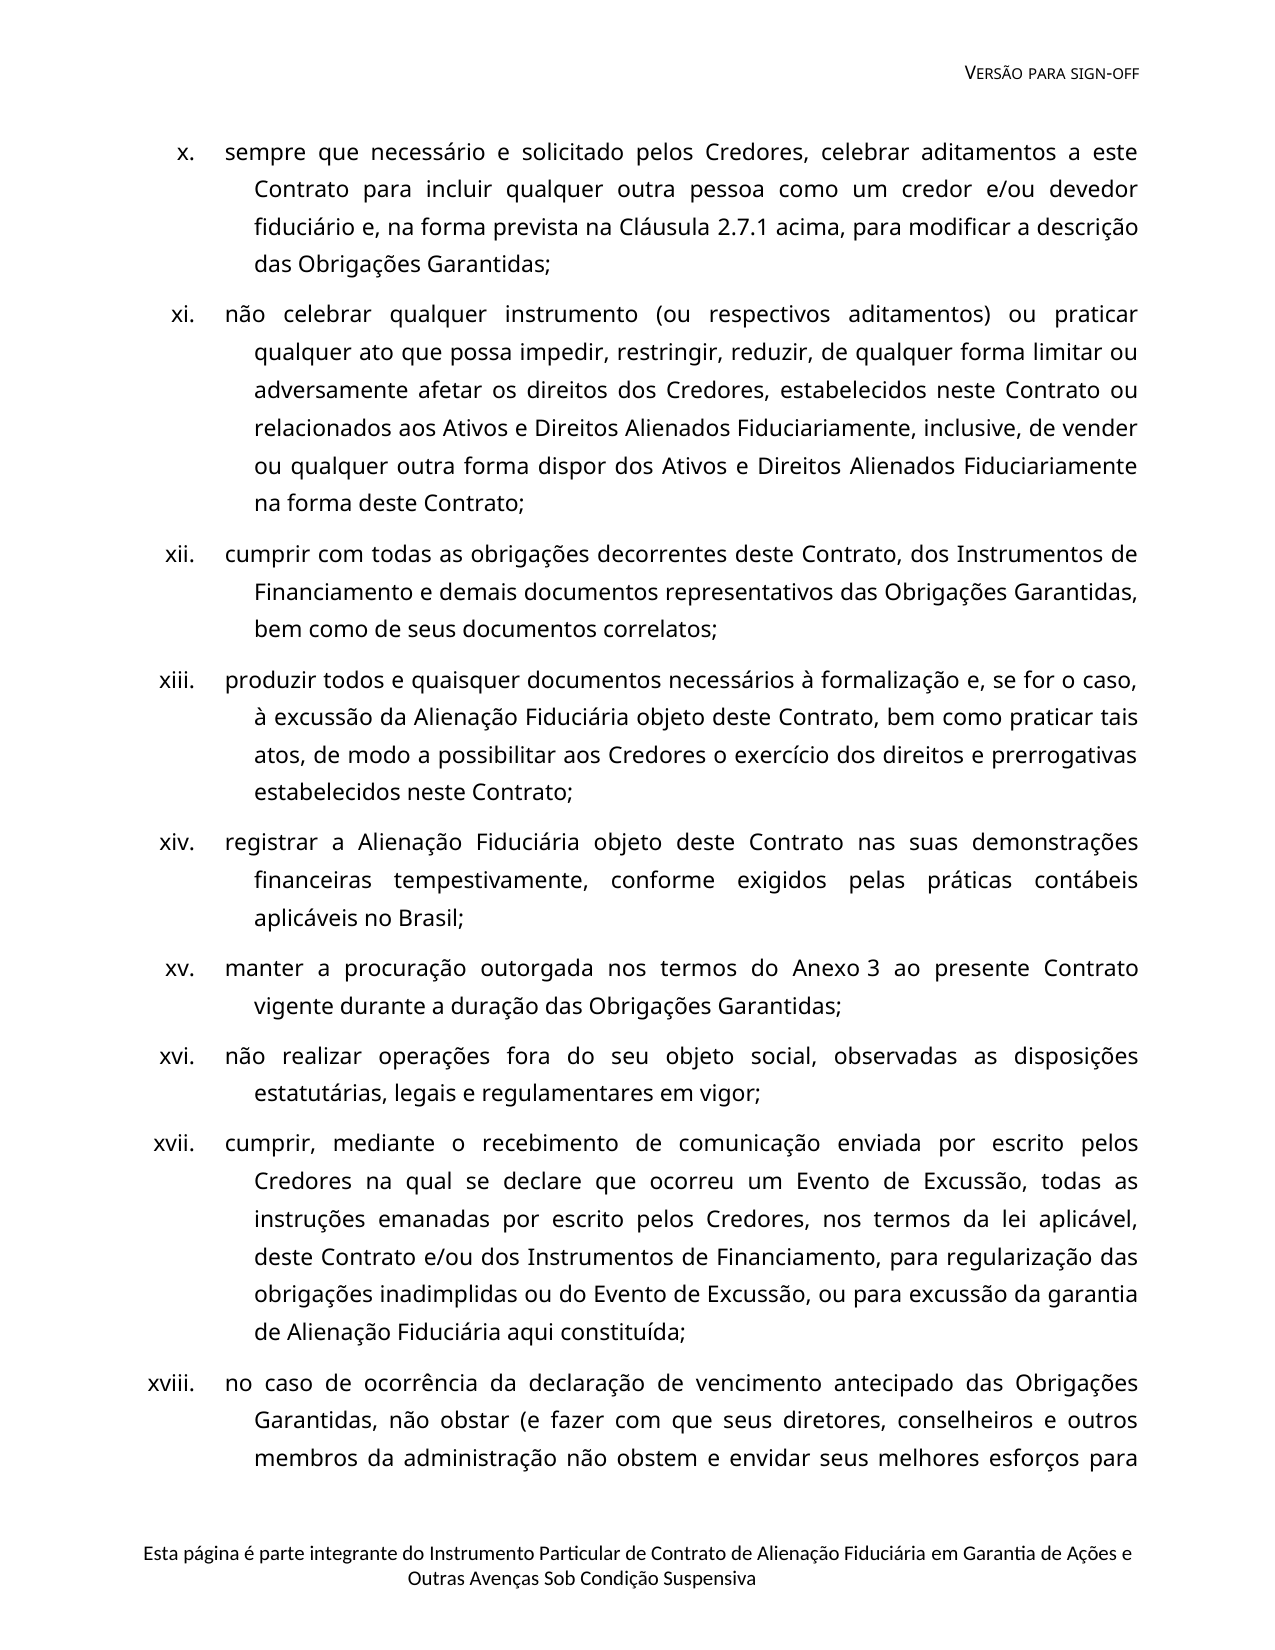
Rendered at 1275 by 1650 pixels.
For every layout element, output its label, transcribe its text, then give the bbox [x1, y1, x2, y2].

subtitle não realizar operações fora do seu objeto social, observadas as disposições estatutárias, legais e regulamentares em vigor; [195, 1039, 1139, 1108]
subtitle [195, 1366, 1139, 1473]
subtitle sempre que necessário e solicitado pelos Credores, celebrar aditamentos a este Contrato para incluir qualquer outra pessoa como um credor e/ou devedor fiduciário e, na forma prevista na Cláusula 2.7.1 acima, para modificar a descrição das Obrigações Garantidas; [195, 136, 1139, 279]
subtitle registrar a Alienação Fiduciária objeto deste Contrato nas suas demonstrações financeiras tempestivamente, conforme exigidos pelas práticas contábeis aplicáveis no Brasil; [195, 826, 1139, 933]
subtitle cumprir, mediante o recebimento de comunicação enviada por escrito pelos Credores na qual se declare que ocorreu um Evento de Excussão, todas as instruções emanadas por escrito pelos Credores, nos termos da lei aplicável, deste Contrato e/ou dos Instrumentos de Financiamento, para regularização das obrigações inadimplidas ou do Evento de Excussão, ou para excussão da garantia de Alienação Fiduciária aqui constituída; [195, 1127, 1139, 1347]
subtitle produzir todos e quaisquer documentos necessários à formalização e, se for o caso, à excussão da Alienação Fiduciária objeto deste Contrato, bem como praticar tais atos, de modo a possibilitar aos Credores o exercício dos direitos e prerrogativas estabelecidos neste Contrato; [195, 664, 1139, 807]
subtitle não celebrar qualquer instrumento (ou respectivos aditamentos) ou praticar qualquer ato que possa impedir, restringir, reduzir, de qualquer forma limitar ou adversamente afetar os direitos dos Credores, estabelecidos neste Contrato ou relacionados aos Ativos e Direitos Alienados Fiduciariamente, inclusive, de vender ou qualquer outra forma dispor dos Ativos e Direitos Alienados Fiduciariamente na forma deste Contrato; [195, 298, 1139, 519]
subtitle manter a procuração outorgada nos termos do Anexo 3 ao presente Contrato vigente durante a duração das Obrigações Garantidas; [195, 952, 1139, 1021]
subtitle cumprir com todas as obrigações decorrentes deste Contrato, dos Instrumentos de Financiamento e demais documentos representativos das Obrigações Garantidas, bem como de seus documentos correlatos; [195, 538, 1139, 644]
